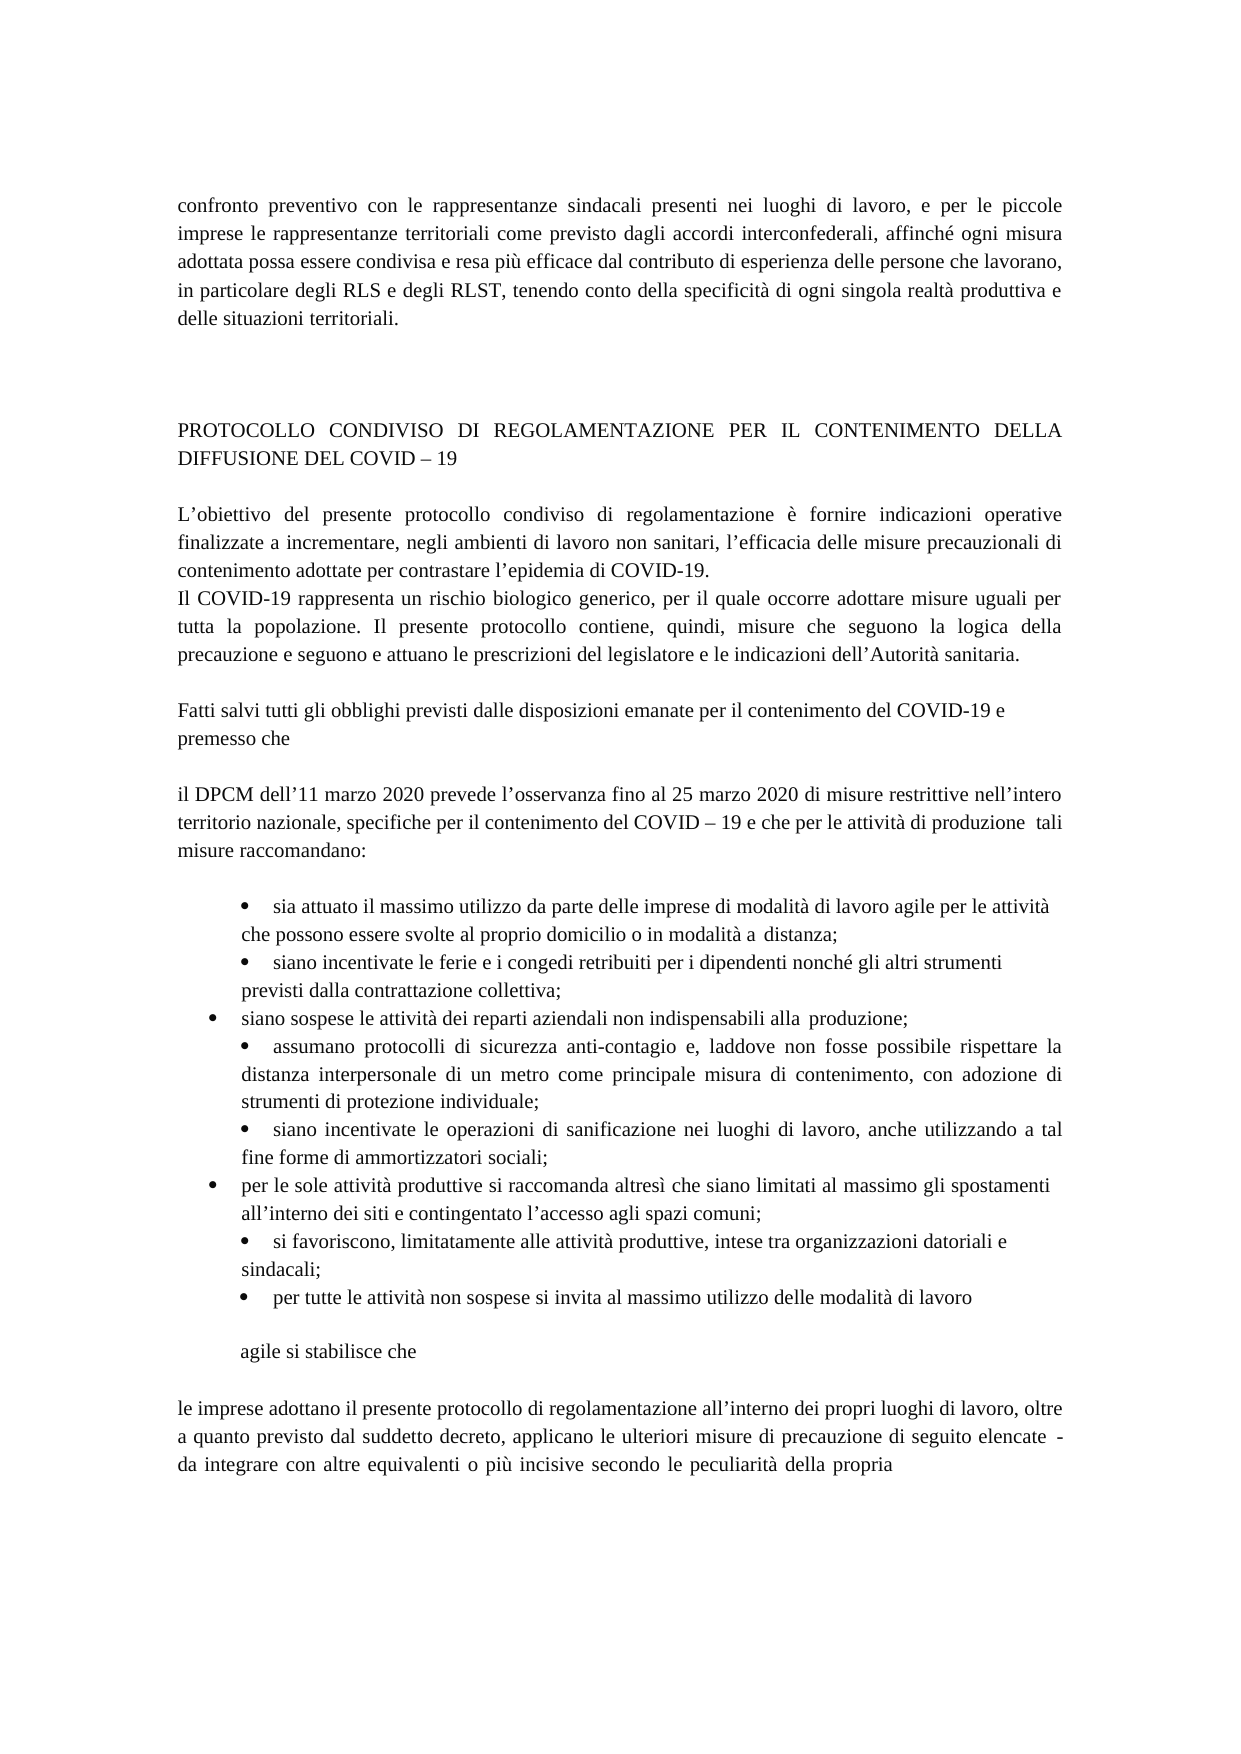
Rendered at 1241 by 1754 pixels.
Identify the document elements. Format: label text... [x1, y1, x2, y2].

list per le sole attività produttive si raccomanda altresì che siano limitati al massimo gli spostamenti [209, 1173, 1194, 1197]
text all’interno dei siti e contingentato l’accesso agli spazi comuni; [241, 1201, 1194, 1225]
list per tutte le attività non sospese si invita al massimo utilizzo delle modalità di lavoro agile si stabilisce che [240, 1285, 1004, 1363]
text Il COVID-19 rappresenta un rischio biologico generico, per il quale occorre adottare misure uguali per tutta la popolazione. Il presente protocollo contiene, quindi, misure che seguono la logica della precauzione e seguono e attuano le prescrizioni del legislatore e le indicazioni dell’Autorità sanitaria. [177, 586, 1063, 666]
text il DPCM dell’11 marzo 2020 prevede l’osservanza fino al 25 marzo 2020 di misure restrittive nell’intero territorio nazionale, specifiche per il contenimento del COVID – 19 e che per le attività di produzione tali misure raccomandano: [177, 782, 1063, 862]
text confronto preventivo con le rappresentanze sindacali presenti nei luoghi di lavoro, e per le piccole imprese le rappresentanze territoriali come previsto dagli accordi interconfederali, affinché ogni misura adottata possa essere condivisa e resa più efficace dal contributo di esperienza delle persone che lavorano, in particolare degli RLS e degli RLST, tenendo conto della specificità di ogni singola realtà produttiva e delle situazioni territoriali. [177, 193, 1063, 330]
list si favoriscono, limitatamente alle attività produttive, intese tra organizzazioni datoriali e sindacali; [241, 1229, 1063, 1281]
list siano sospese le attività dei reparti aziendali non indispensabili alla produzione; [209, 1006, 1194, 1030]
list sia attuato il massimo utilizzo da parte delle imprese di modalità di lavoro agile per le attività che possono essere svolte al proprio domicilio o in modalità a distanza; [241, 894, 1064, 946]
list assumano protocolli di sicurezza anti-contagio e, laddove non fosse possibile rispettare la distanza interpersonale di un metro come principale misura di contenimento, con adozione di strumenti di protezione individuale; [241, 1034, 1063, 1113]
text Fatti salvi tutti gli obblighi previsti dalle disposizioni emanate per il contenimento del COVID-19 e premesso che [177, 698, 1064, 750]
list siano incentivate le ferie e i congedi retribuiti per i dipendenti nonché gli altri strumenti previsti dalla contrattazione collettiva; [241, 950, 1063, 1002]
text le imprese adottano il presente protocollo di regolamentazione all’interno dei propri luoghi di lavoro, oltre a quanto previsto dal suddetto decreto, applicano le ulteriori misure di precauzione di seguito elencate - da integrare con altre equivalenti o più incisive secondo le peculiarità della propria [177, 1396, 1063, 1476]
list siano incentivate le operazioni di sanificazione nei luoghi di lavoro, anche utilizzando a tal fine forme di ammortizzatori sociali; [241, 1117, 1064, 1169]
text L’obiettivo del presente protocollo condiviso di regolamentazione è fornire indicazioni operative finalizzate a incrementare, negli ambienti di lavoro non sanitari, l’efficacia delle misure precauzionali di contenimento adottate per contrastare l’epidemia di COVID-19. [177, 502, 1063, 582]
text PROTOCOLLO CONDIVISO DI REGOLAMENTAZIONE PER IL CONTENIMENTO DELLA DIFFUSIONE DEL COVID – 19 [177, 418, 1063, 470]
